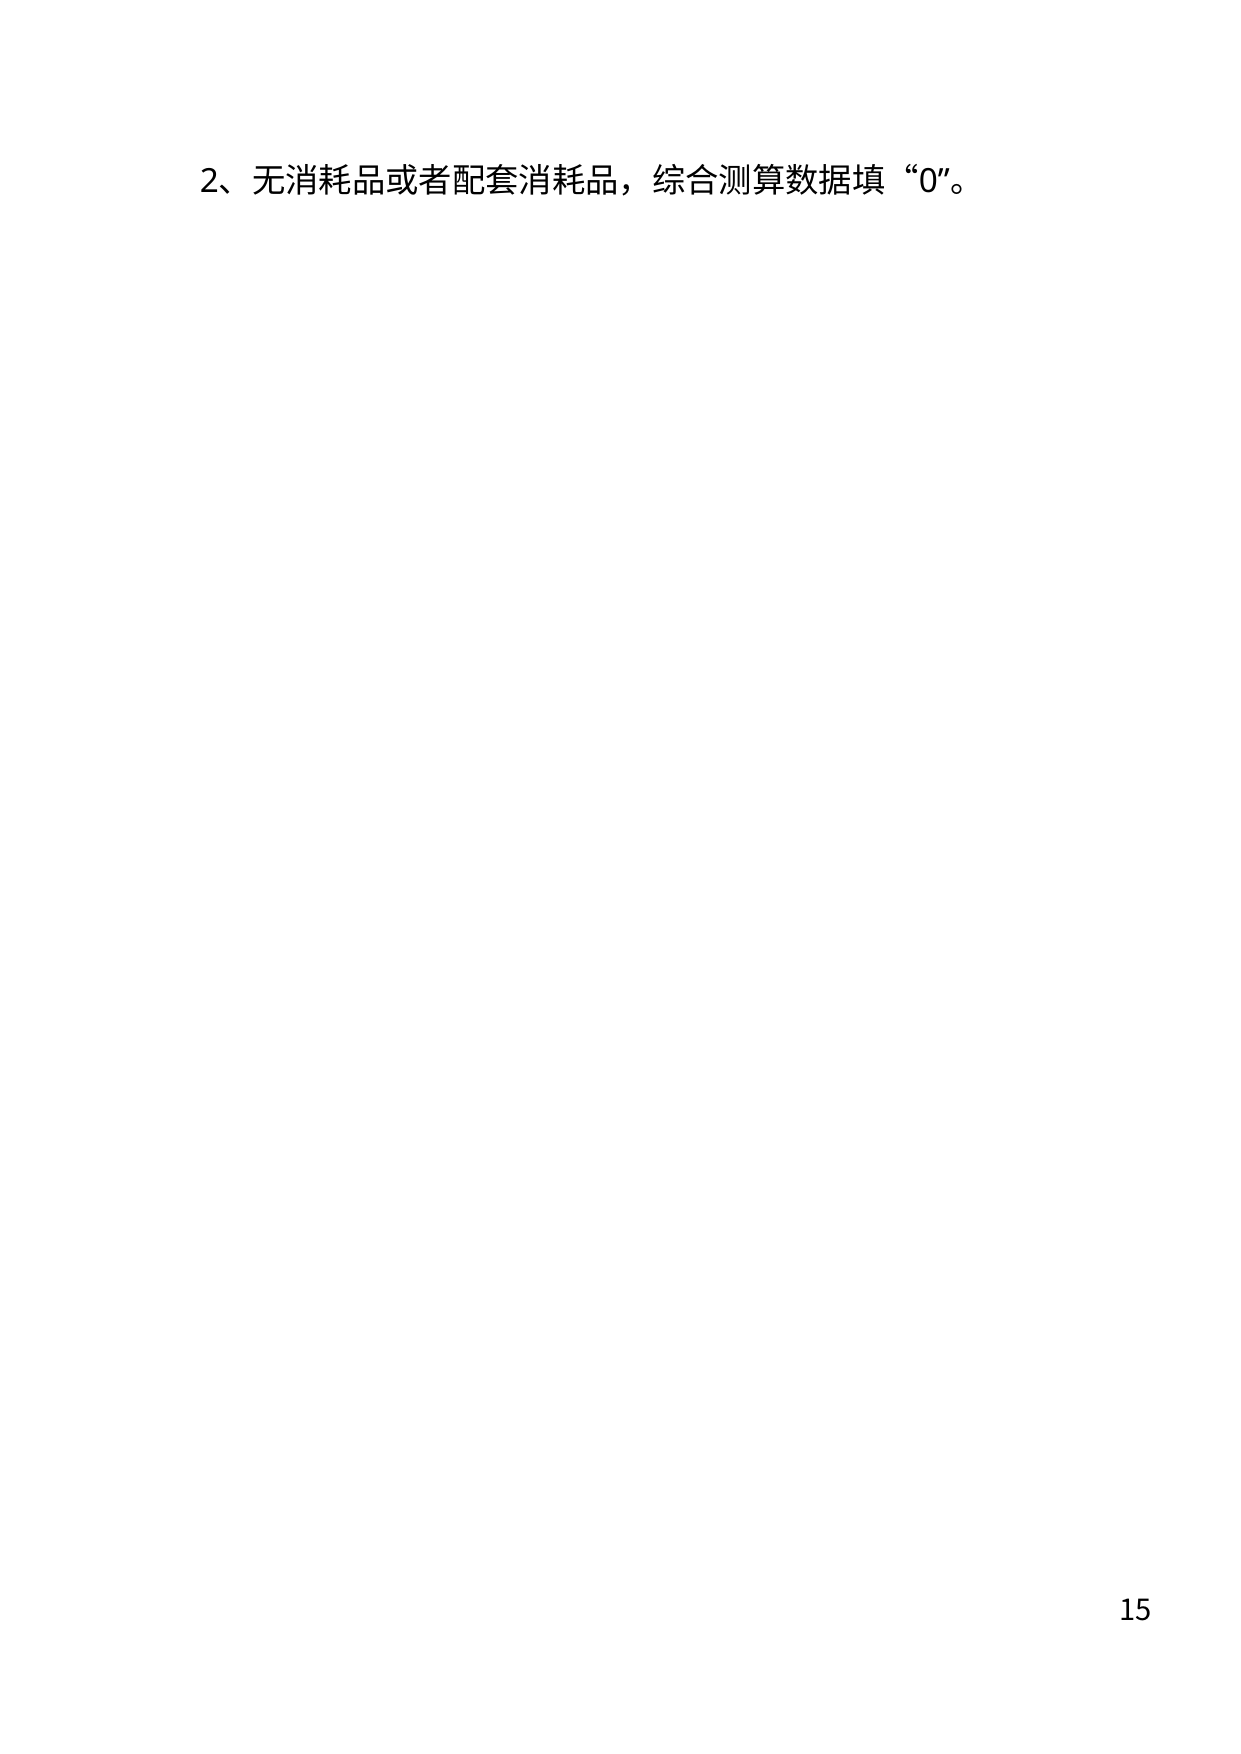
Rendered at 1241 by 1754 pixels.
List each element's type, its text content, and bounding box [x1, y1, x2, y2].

text 2、无消耗品或者配套消耗品，综合测算数据填“0”。 [133, 153, 1152, 202]
